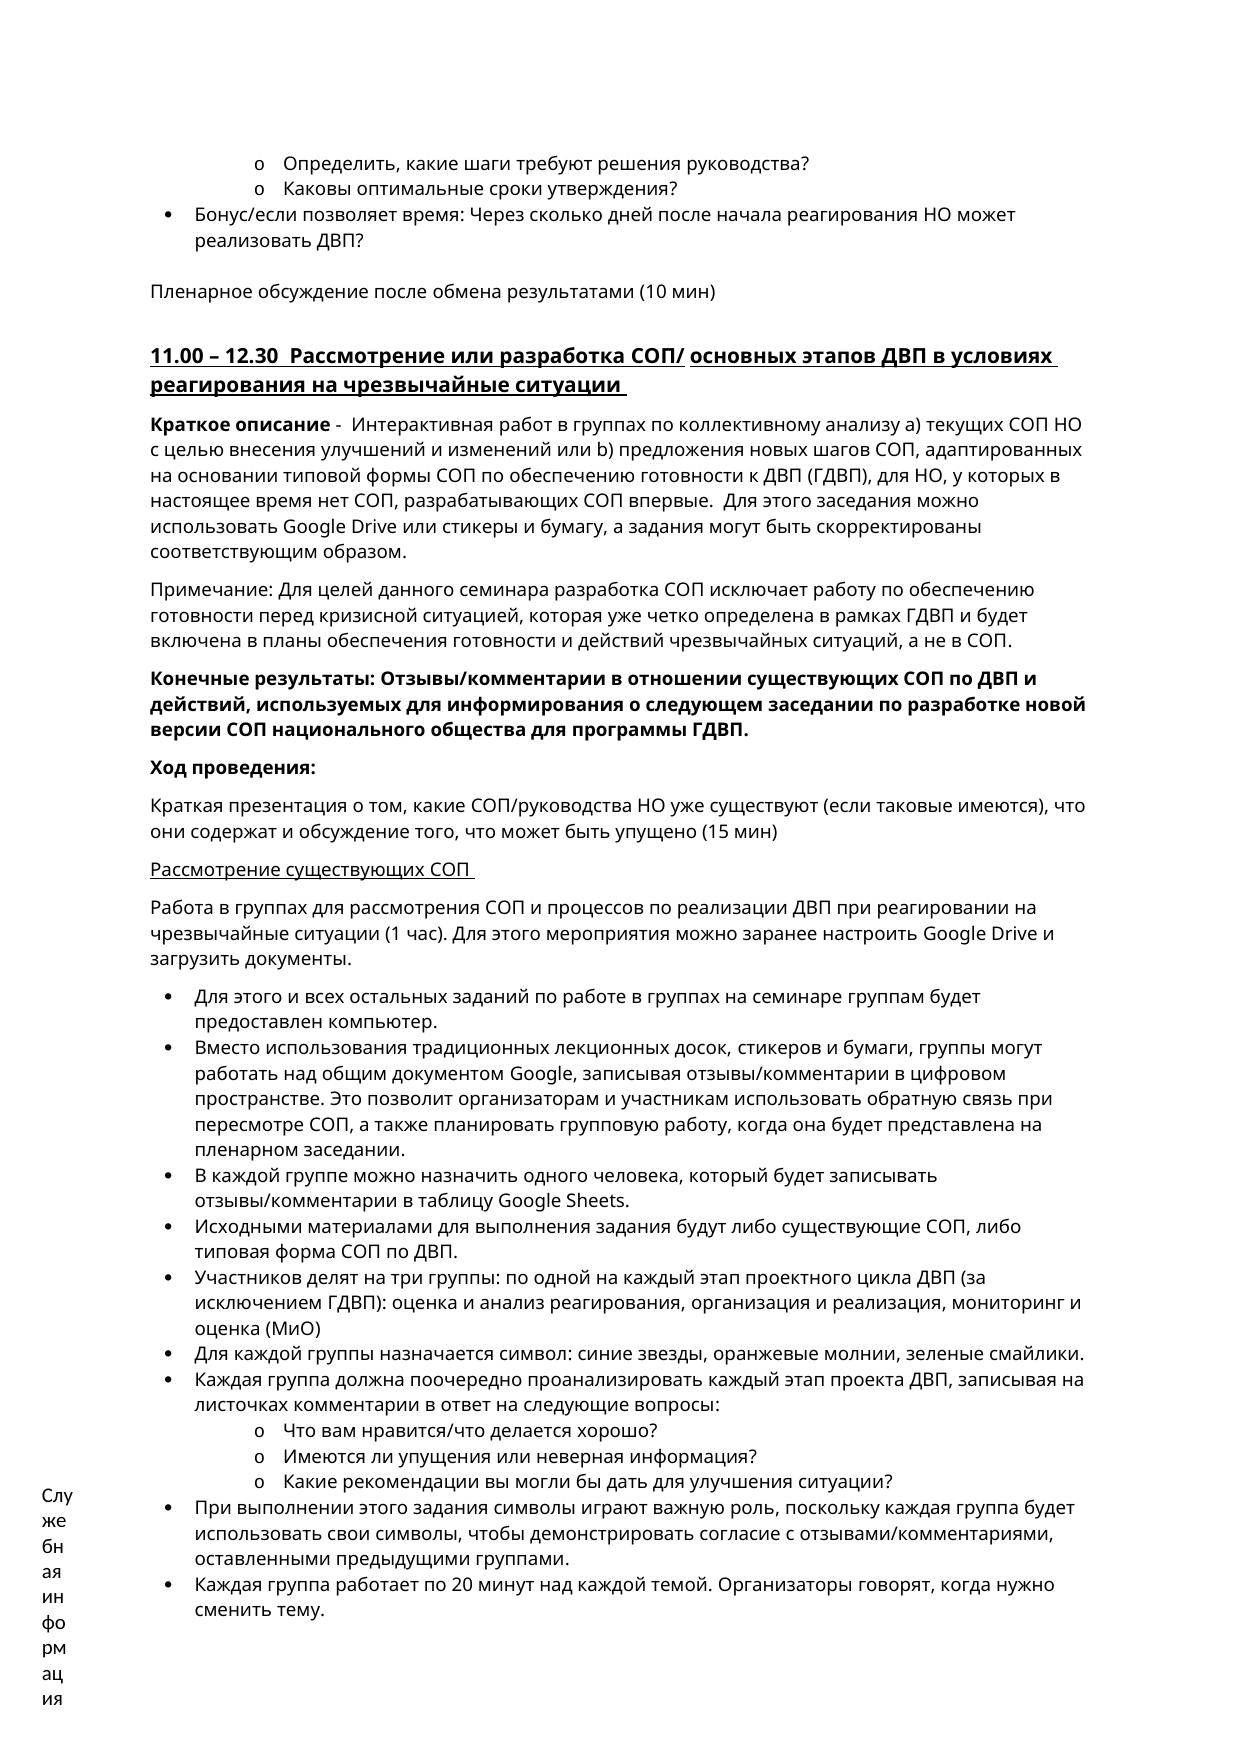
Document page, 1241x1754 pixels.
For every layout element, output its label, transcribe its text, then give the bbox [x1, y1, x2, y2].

list Вместо использования традиционных лекционных досок, стикеров и бумаги, группы могут работать над общим документом Google, записывая отзывы/комментарии в цифровом пространстве. Это позволит организаторам и участникам использовать обратную связь при пересмотре СОП, а также планировать групповую работу, когда она будет представлена на пленарном заседании. [165, 1034, 1090, 1162]
list Бонус/если позволяет время: Через сколько дней после начала реагирования НО может реализовать ДВП? [165, 201, 1090, 252]
list Определить, какие шаги требуют решения руководства? [253, 150, 1090, 176]
text Краткое описание - Интерактивная работ в группах по коллективному анализу а) текущих СОП НО с целью внесения улучшений и изменений или b) предложения новых шагов СОП, адаптированных на основании типовой формы СОП по обеспечению готовности к ДВП (ГДВП), для НО, у которых в настоящее время нет СОП, разрабатывающих СОП впервые. Для этого заседания можно использовать Google Drive или стикеры и бумагу, а задания могут быть скорректированы соответствующим образом. [150, 411, 1090, 564]
text Краткая презентация о том, какие СОП/руководства НО уже существуют (если таковые имеются), что они содержат и обсуждение того, что может быть упущено (15 мин) [150, 793, 1090, 844]
list Что вам нравится/что делается хорошо? [253, 1417, 1090, 1443]
text Конечные результаты: Отзывы/комментарии в отношении существующих СОП по ДВП и действий, используемых для информирования о следующем заседании по разработке новой версии СОП национального общества для программы ГДВП. [150, 666, 1090, 742]
text 11.00 – 12.30 Рассмотрение или разработка СОП/ основных этапов ДВП в условиях реагирования на чрезвычайные ситуации [150, 342, 1090, 398]
list Для каждой группы назначается символ: синие звезды, оранжевые молнии, зеленые смайлики. [165, 1341, 1090, 1366]
list При выполнении этого задания символы играют важную роль, поскольку каждая группа будет использовать свои символы, чтобы демонстрировать согласие с отзывами/комментариями, оставленными предыдущими группами. [165, 1494, 1090, 1571]
text Рассмотрение существующих СОП [150, 856, 1090, 882]
text Пленарное обсуждение после обмена результатами (10 мин) [150, 278, 1090, 303]
list Для этого и всех остальных заданий по работе в группах на семинаре группам будет предоставлен компьютер. [165, 983, 1090, 1034]
list Каждая группа должна поочередно проанализировать каждый этап проекта ДВП, записывая на листочках комментарии в ответ на следующие вопросы: [165, 1366, 1090, 1417]
list Участников делят на три группы: по одной на каждый этап проектного цикла ДВП (за исключением ГДВП): оценка и анализ реагирования, организация и реализация, мониторинг и оценка (МиО) [165, 1264, 1090, 1341]
list В каждой группе можно назначить одного человека, который будет записывать отзывы/комментарии в таблицу Google Sheets. [165, 1162, 1090, 1213]
list Исходными материалами для выполнения задания будут либо существующие СОП, либо типовая форма СОП по ДВП. [165, 1213, 1090, 1264]
list Какие рекомендации вы могли бы дать для улучшения ситуации? [253, 1469, 1090, 1494]
text Работа в группах для рассмотрения СОП и процессов по реализации ДВП при реагировании на чрезвычайные ситуации (1 час). Для этого мероприятия можно заранее настроить Google Drive и загрузить документы. [150, 894, 1090, 971]
list Имеются ли упущения или неверная информация? [253, 1443, 1090, 1469]
text Примечание: Для целей данного семинара разработка СОП исключает работу по обеспечению готовности перед кризисной ситуацией, которая уже четко определена в рамках ГДВП и будет включена в планы обеспечения готовности и действий чрезвычайных ситуаций, а не в СОП. [150, 577, 1090, 653]
text Ход проведения: [150, 755, 1090, 780]
list Каковы оптимальные сроки утверждения? [253, 176, 1090, 201]
list Каждая группа работает по 20 минут над каждой темой. Организаторы говорят, когда нужно сменить тему. [165, 1571, 1090, 1622]
